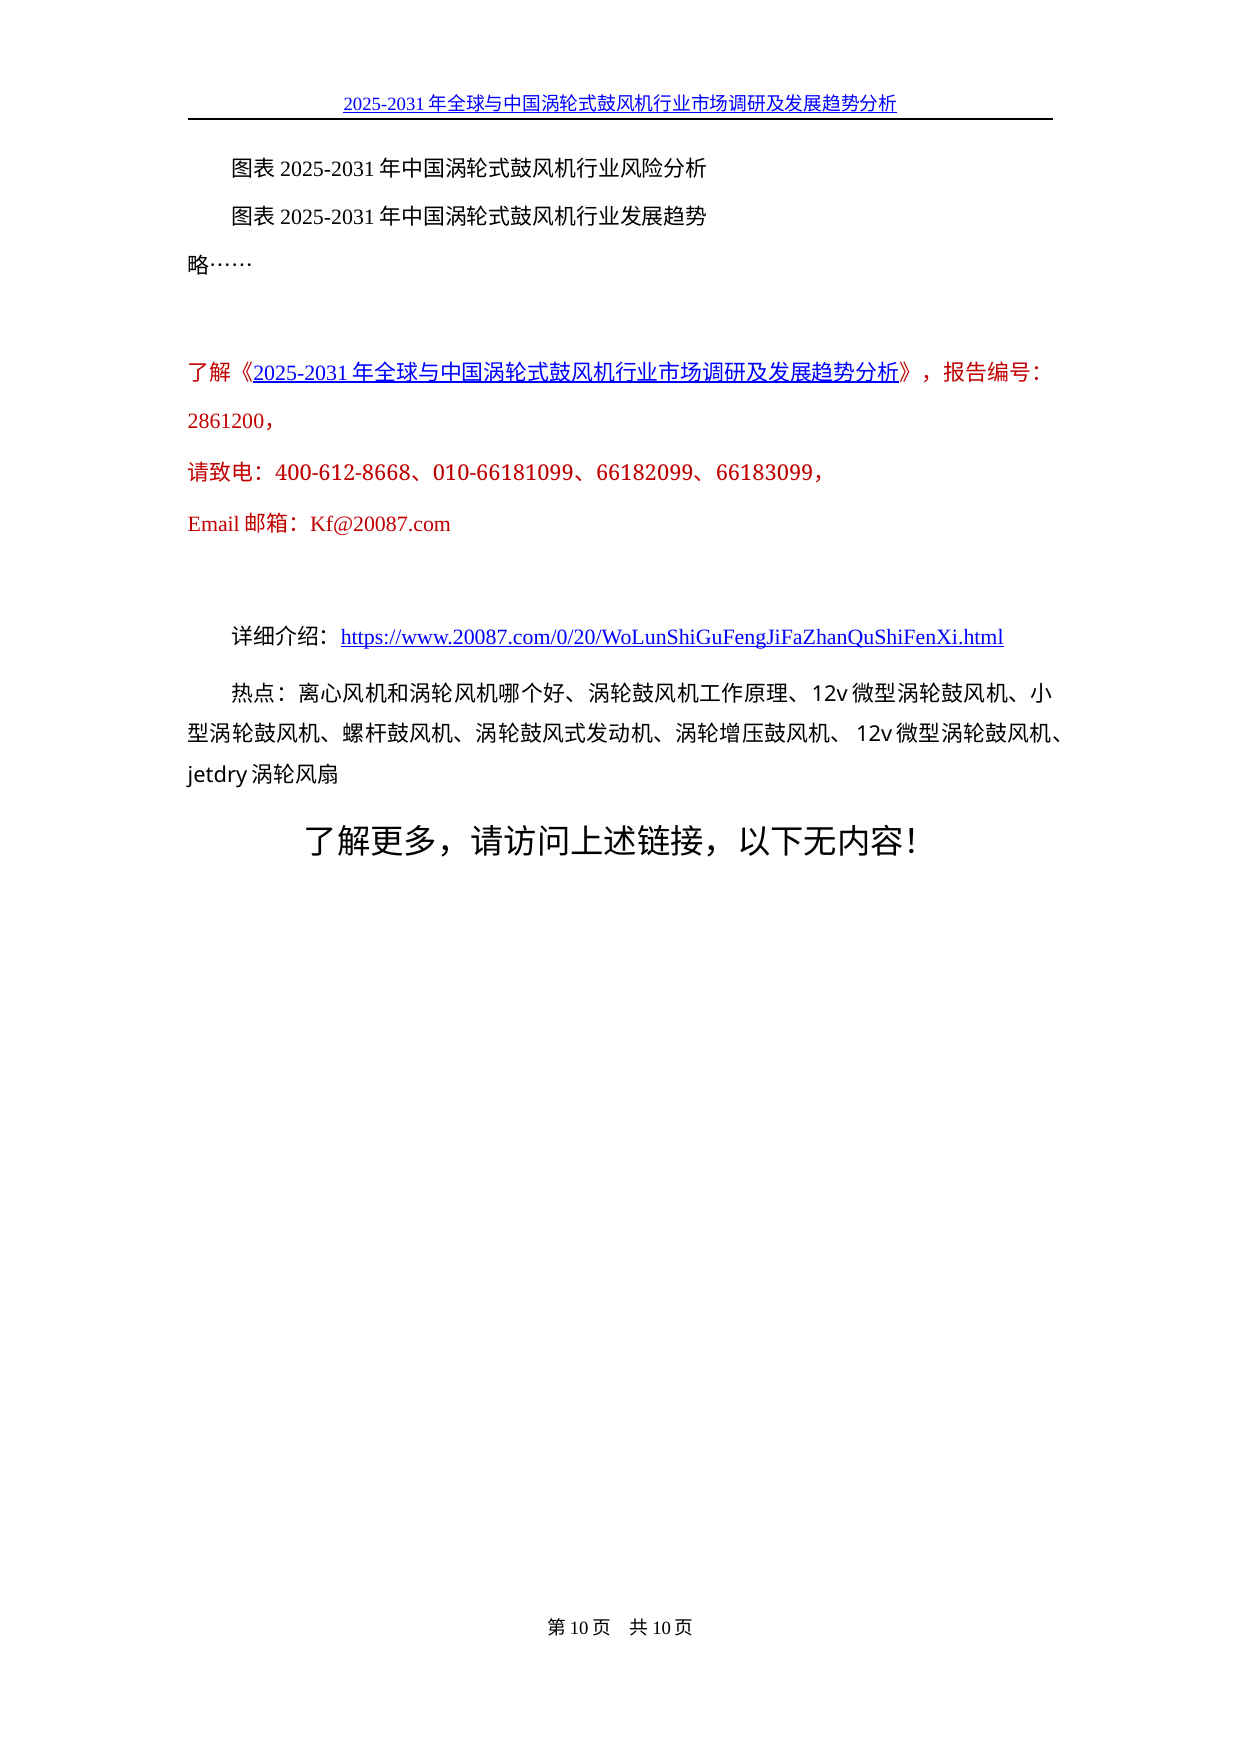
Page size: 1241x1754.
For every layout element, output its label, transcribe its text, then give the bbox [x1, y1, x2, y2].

title 了解更多，请访问上述链接，以下无内容！ [187, 807, 1053, 872]
text 详细介绍：https://www.20087.com/0/20/WoLunShiGuFengJiFaZhanQuShiFenXi.html [187, 619, 1053, 651]
text 了解《2025-2031年全球与中国涡轮式鼓风机行业市场调研及发展趋势分析》，报告编号：2861200， [187, 354, 1053, 435]
text 请致电：400-612-8668、010-66181099、66182099、66183099， [187, 454, 1053, 487]
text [187, 150, 1053, 280]
text 热点：离心风机和涡轮风机哪个好、涡轮鼓风机工作原理、12v微型涡轮鼓风机、小型涡轮鼓风机、螺杆鼓风机、涡轮鼓风式发动机、涡轮增压鼓风机、12v微型涡轮鼓风机、jetdry涡轮风扇 [187, 676, 1053, 789]
text Email邮箱：Kf@20087.com [187, 506, 1053, 538]
